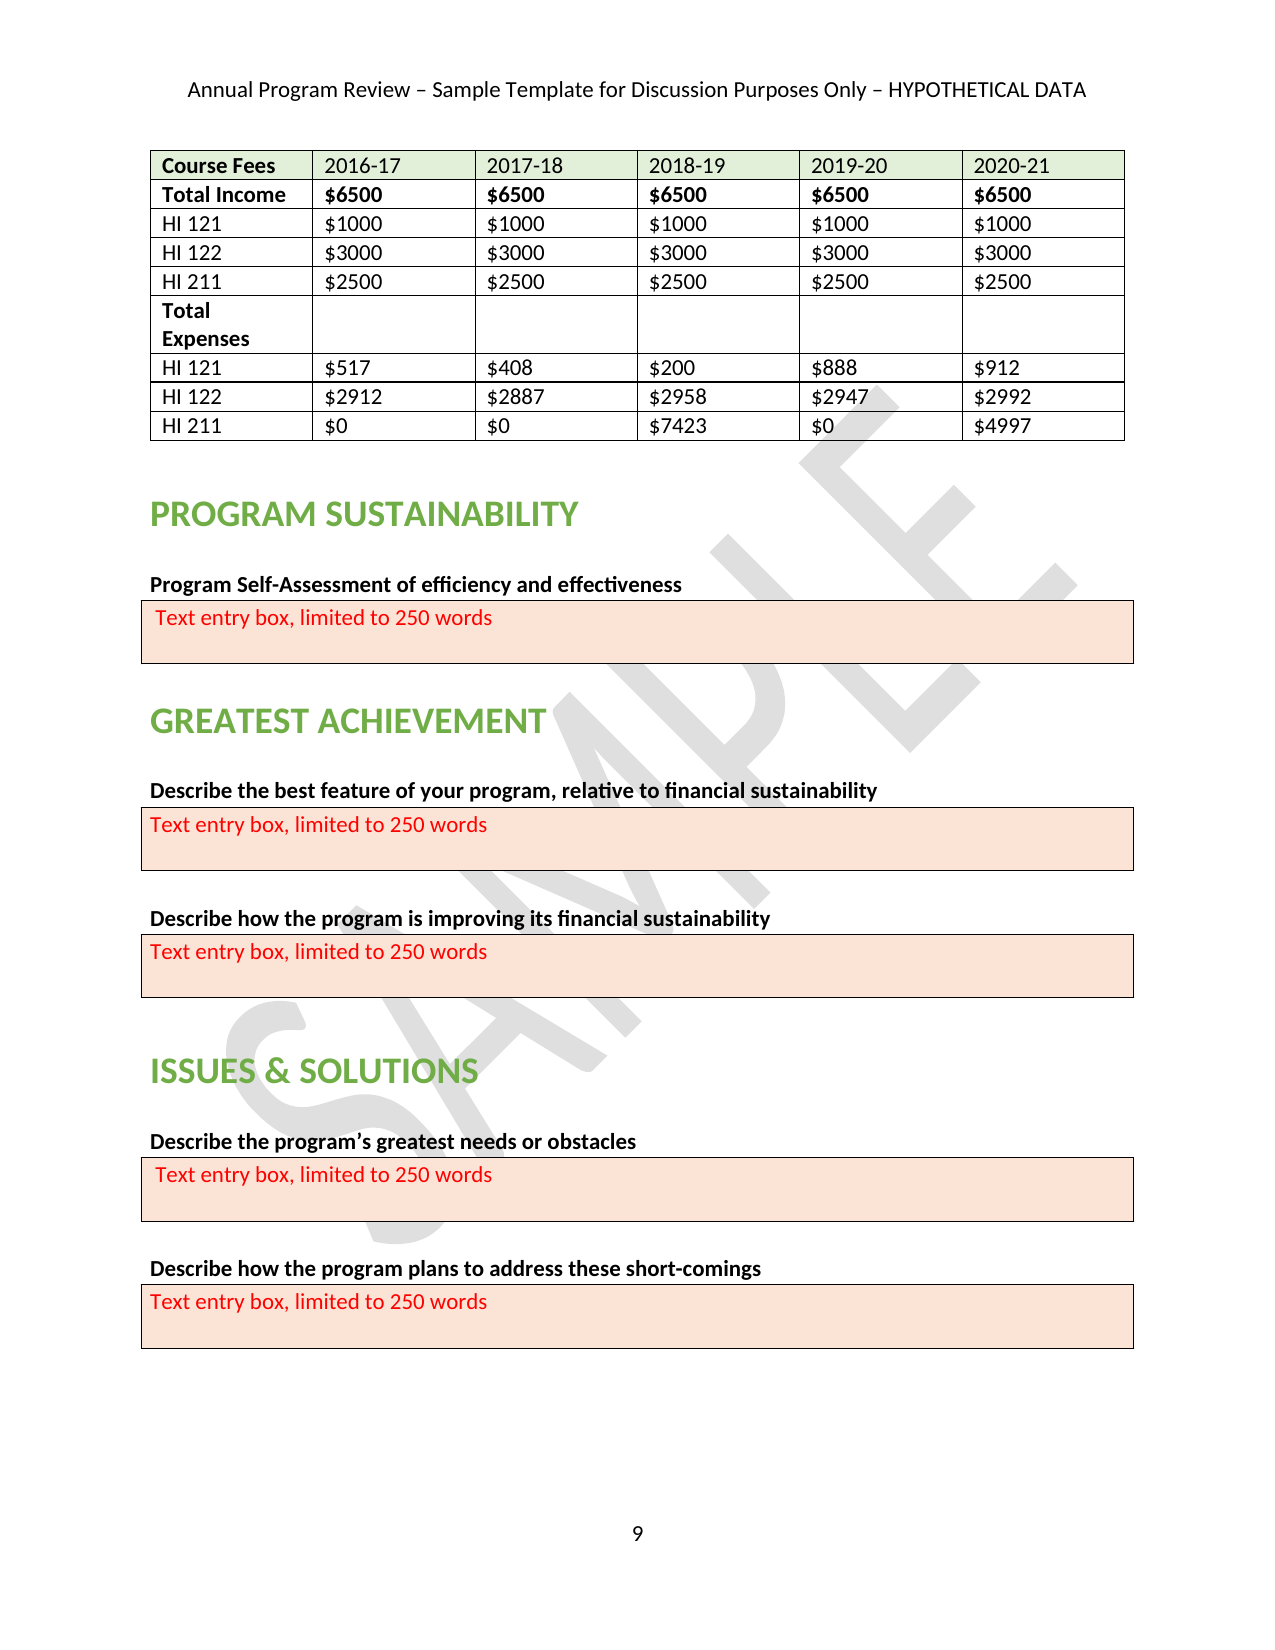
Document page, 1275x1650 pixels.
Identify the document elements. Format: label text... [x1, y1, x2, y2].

table_cell $2500 [963, 267, 1124, 295]
table_cell [963, 296, 1124, 352]
table_cell $1000 [313, 209, 475, 237]
text Text entry box, limited to 250 words [142, 808, 1133, 837]
table_cell $4997 [963, 412, 1124, 439]
table_cell [313, 296, 475, 352]
text Describe how the program is improving its financial sustainability [150, 904, 1125, 932]
table_cell HI 121 [151, 354, 312, 381]
text ISSUES & SOLUTIONS [150, 1047, 1125, 1093]
table_cell $6500 [800, 180, 962, 208]
table_cell $2912 [313, 383, 475, 411]
text Program Self-Assessment of efficiency and effectiveness [150, 570, 1125, 598]
table_cell $7423 [638, 412, 799, 439]
table_cell $2500 [313, 267, 475, 295]
text Text entry box, limited to 250 words [142, 1285, 1133, 1314]
table_cell $0 [476, 412, 637, 439]
table_header 2018-19 [638, 151, 799, 179]
table_cell $6500 [638, 180, 799, 208]
table_cell $0 [313, 412, 475, 439]
table_cell $912 [963, 354, 1124, 381]
table_cell $2887 [476, 383, 637, 411]
table_cell $3000 [313, 238, 475, 266]
text GREATEST ACHIEVEMENT [150, 697, 1125, 743]
table_header 2020-21 [963, 151, 1124, 179]
table_cell $1000 [476, 209, 637, 237]
table_cell $3000 [638, 238, 799, 266]
table_cell $1000 [800, 209, 962, 237]
table_cell HI 211 [151, 412, 312, 439]
table_cell $2947 [800, 383, 962, 411]
text Describe the program’s greatest needs or obstacles [150, 1127, 1125, 1155]
table_cell $6500 [963, 180, 1124, 208]
table_cell HI 121 [151, 209, 312, 237]
table_cell $2500 [638, 267, 799, 295]
text Text entry box, limited to 250 words [142, 935, 1133, 964]
table_header 2016-17 [313, 151, 475, 179]
table_cell HI 122 [151, 383, 312, 411]
table_header 2019-20 [800, 151, 962, 179]
table_cell $517 [313, 354, 475, 381]
table_cell $1000 [963, 209, 1124, 237]
table_cell $3000 [800, 238, 962, 266]
table_cell $2958 [638, 383, 799, 411]
text Text entry box, limited to 250 words [142, 1158, 1133, 1187]
table_cell $1000 [638, 209, 799, 237]
table_cell Total Expenses [151, 296, 312, 352]
table_cell $2500 [476, 267, 637, 295]
text Text entry box, limited to 250 words [142, 601, 1133, 630]
table_cell HI 211 [151, 267, 312, 295]
table_cell [476, 296, 637, 352]
text PROGRAM SUSTAINABILITY [150, 490, 1125, 536]
table_cell $888 [800, 354, 962, 381]
text Describe the best feature of your program, relative to financial sustainability [150, 777, 1125, 804]
table_cell [638, 296, 799, 352]
table_cell $6500 [476, 180, 637, 208]
table_cell $2992 [963, 383, 1124, 411]
table_cell $2500 [800, 267, 962, 295]
text Describe how the program plans to address these short-comings [150, 1254, 1125, 1282]
table_cell HI 122 [151, 238, 312, 266]
table_header 2017-18 [476, 151, 637, 179]
table_cell $3000 [963, 238, 1124, 266]
table_cell $6500 [313, 180, 475, 208]
table_cell $0 [800, 412, 962, 439]
table_cell $200 [638, 354, 799, 381]
table_header Course Fees [151, 151, 312, 179]
table_cell [800, 296, 962, 352]
table_cell $3000 [476, 238, 637, 266]
table_cell $408 [476, 354, 637, 381]
table_cell Total Income [151, 180, 312, 208]
